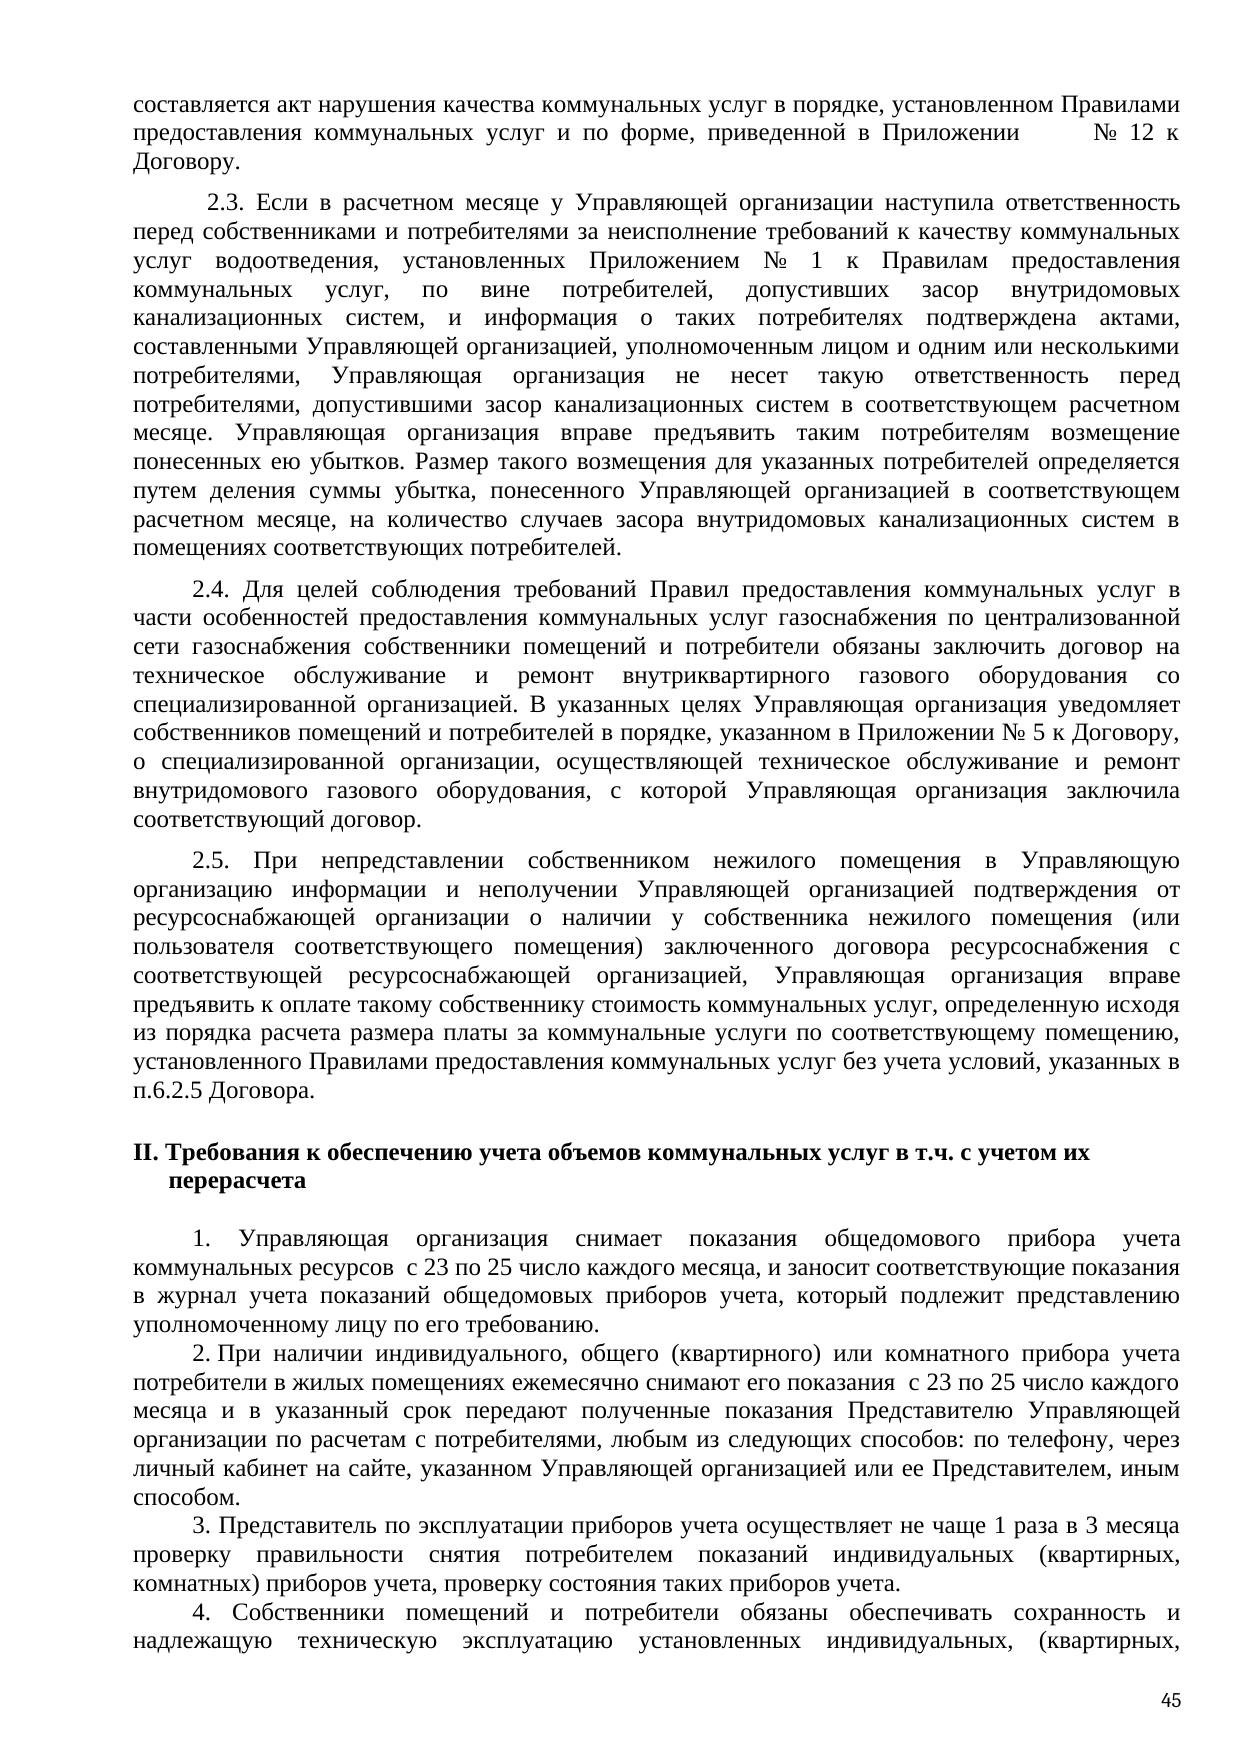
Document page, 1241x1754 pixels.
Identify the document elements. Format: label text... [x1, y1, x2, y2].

text 2. При наличии индивидуального, общего (квартирного) или комнатного прибора учета потребители в жилых помещениях ежемесячно снимают его показания с 23 по 25 число каждого месяца и в указанный срок передают полученные показания Представителю Управляющей организации по расчетам с потребителями, любым из следующих способов: по телефону, через личный кабинет на сайте, указанном Управляющей организацией или ее Представителем, иным способом. [133, 1338, 1181, 1510]
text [133, 89, 1181, 175]
text 3. Представитель по эксплуатации приборов учета осуществляет не чаще 1 раза в 3 месяца проверку правильности снятия потребителем показаний индивидуальных (квартирных, комнатных) приборов учета, проверку состояния таких приборов учета. [133, 1510, 1181, 1597]
text 2.5. При непредставлении собственником нежилого помещения в Управляющую организацию информации и неполучении Управляющей организацией подтверждения от ресурсоснабжающей организации о наличии у собственника нежилого помещения (или пользователя соответствующего помещения) заключенного договора ресурсоснабжения с соответствующей ресурсоснабжающей организацией, Управляющая организация вправе предъявить к оплате такому собственнику стоимость коммунальных услуг, определенную исходя из порядка расчета размера платы за коммунальные услуги по соответствующему помещению, установленного Правилами предоставления коммунальных услуг без учета условий, указанных в п.6.2.5 Договора. [133, 845, 1181, 1104]
text 2.4. Для целей соблюдения требований Правил предоставления коммунальных услуг в части особенностей предоставления коммунальных услуг газоснабжения по централизованной сети газоснабжения собственники помещений и потребители обязаны заключить договор на техническое обслуживание и ремонт внутриквартирного газового оборудования со специализированной организацией. В указанных целях Управляющая организация уведомляет собственников помещений и потребителей в порядке, указанном в Приложении № 5 к Договору, о специализированной организации, осуществляющей техническое обслуживание и ремонт внутридомового газового оборудования, с которой Управляющая организация заключила соответствующий договор. [133, 574, 1181, 832]
text II. Требования к обеспечению учета объемов коммунальных услуг в т.ч. с учетом их перерасчета [133, 1137, 1181, 1194]
text 2.3. Если в расчетном месяце у Управляющей организации наступила ответственность перед собственниками и потребителями за неисполнение требований к качеству коммунальных услуг водоотведения, установленных Приложением № 1 к Правилам предоставления коммунальных услуг, по вине потребителей, допустивших засор внутридомовых канализационных систем, и информация о таких потребителях подтверждена актами, составленными Управляющей организацией, уполномоченным лицом и одним или несколькими потребителями, Управляющая организация не несет такую ответственность перед потребителями, допустившими засор канализационных систем в соответствующем расчетном месяце. Управляющая организация вправе предъявить таким потребителям возмещение понесенных ею убытков. Размер такого возмещения для указанных потребителей определяется путем деления суммы убытка, понесенного Управляющей организацией в соответствующем расчетном месяце, на количество случаев засора внутридомовых канализационных систем в помещениях соответствующих потребителей. [133, 187, 1181, 561]
text 1. Управляющая организация снимает показания общедомового прибора учета коммунальных ресурсов с 23 по 25 число каждого месяца, и заносит соответствующие показания в журнал учета показаний общедомовых приборов учета, который подлежит представлению уполномоченному лицу по его требованию. [133, 1223, 1181, 1338]
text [133, 1597, 1181, 1654]
